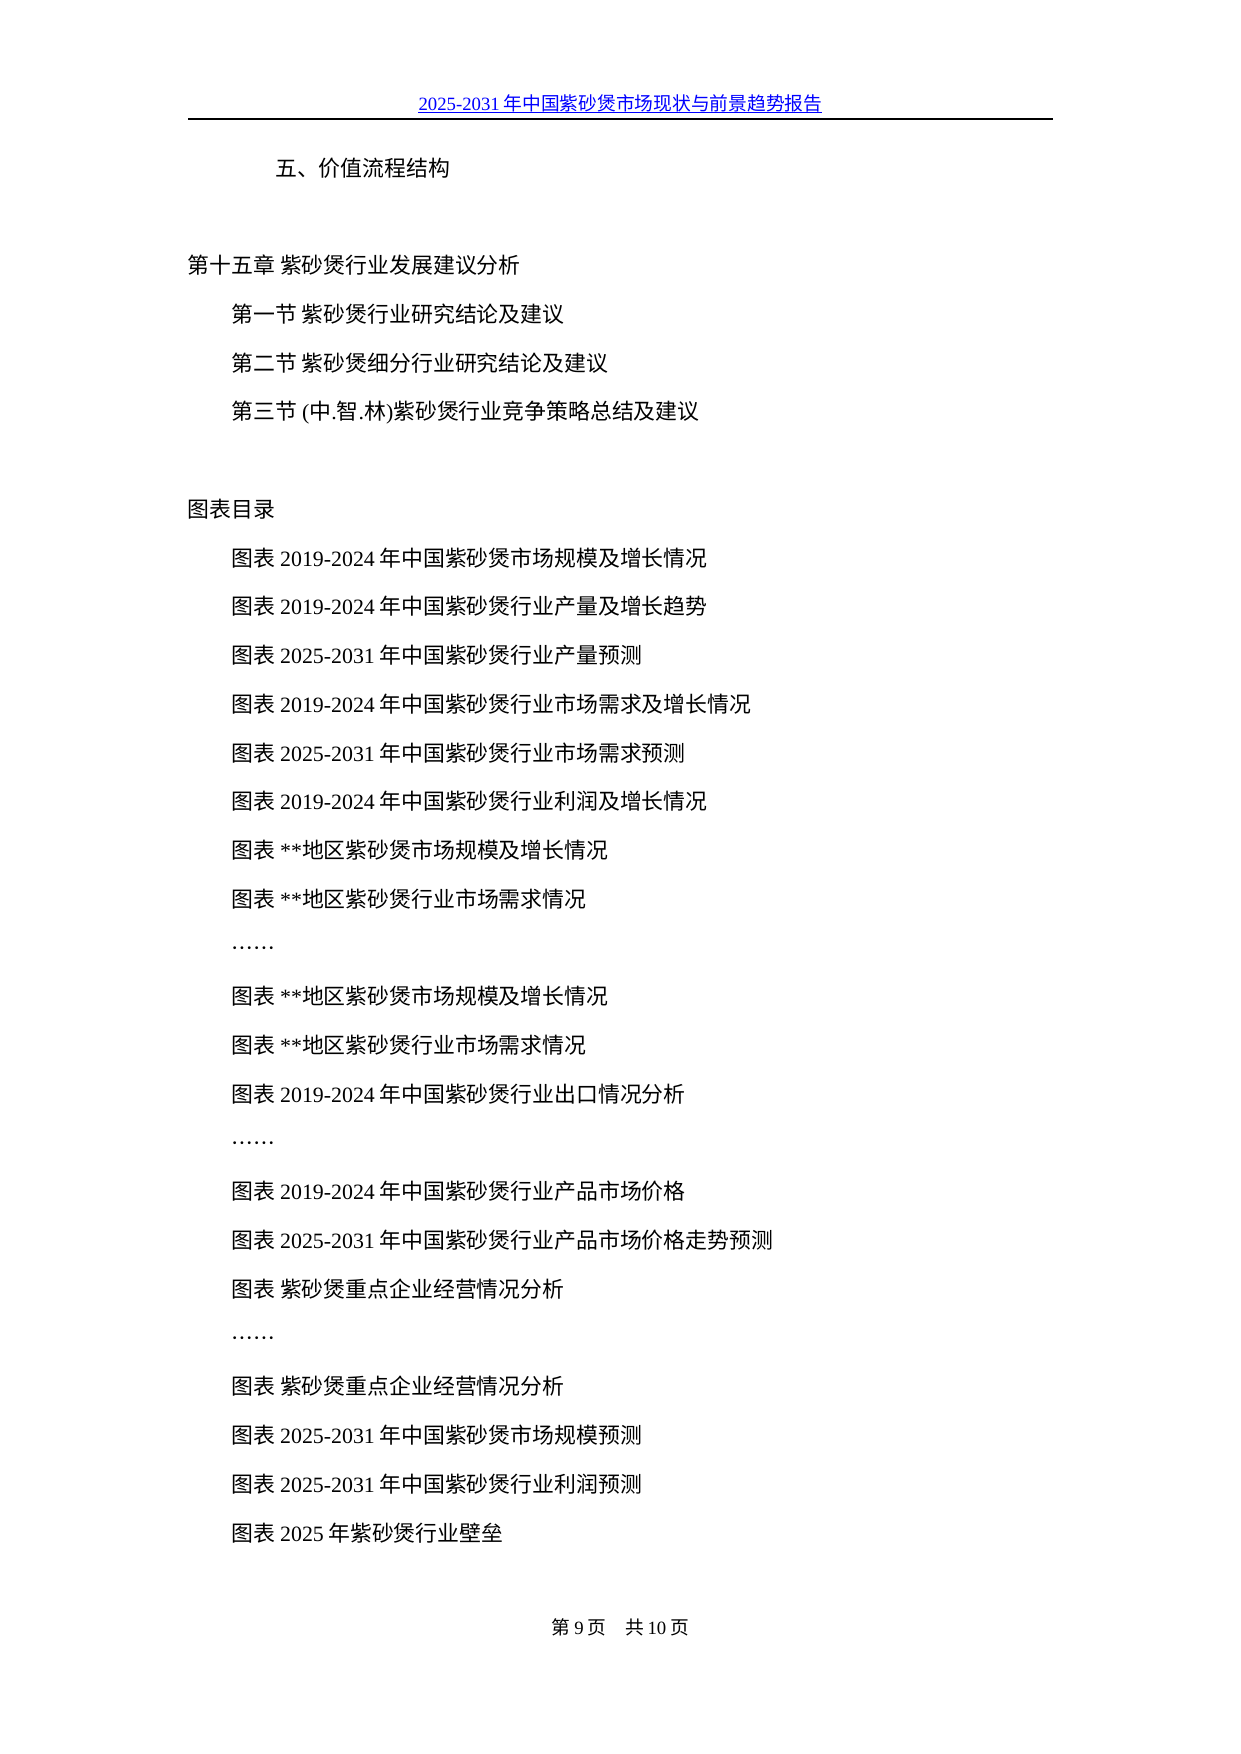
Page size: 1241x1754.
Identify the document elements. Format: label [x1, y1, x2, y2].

text [187, 150, 1053, 1548]
